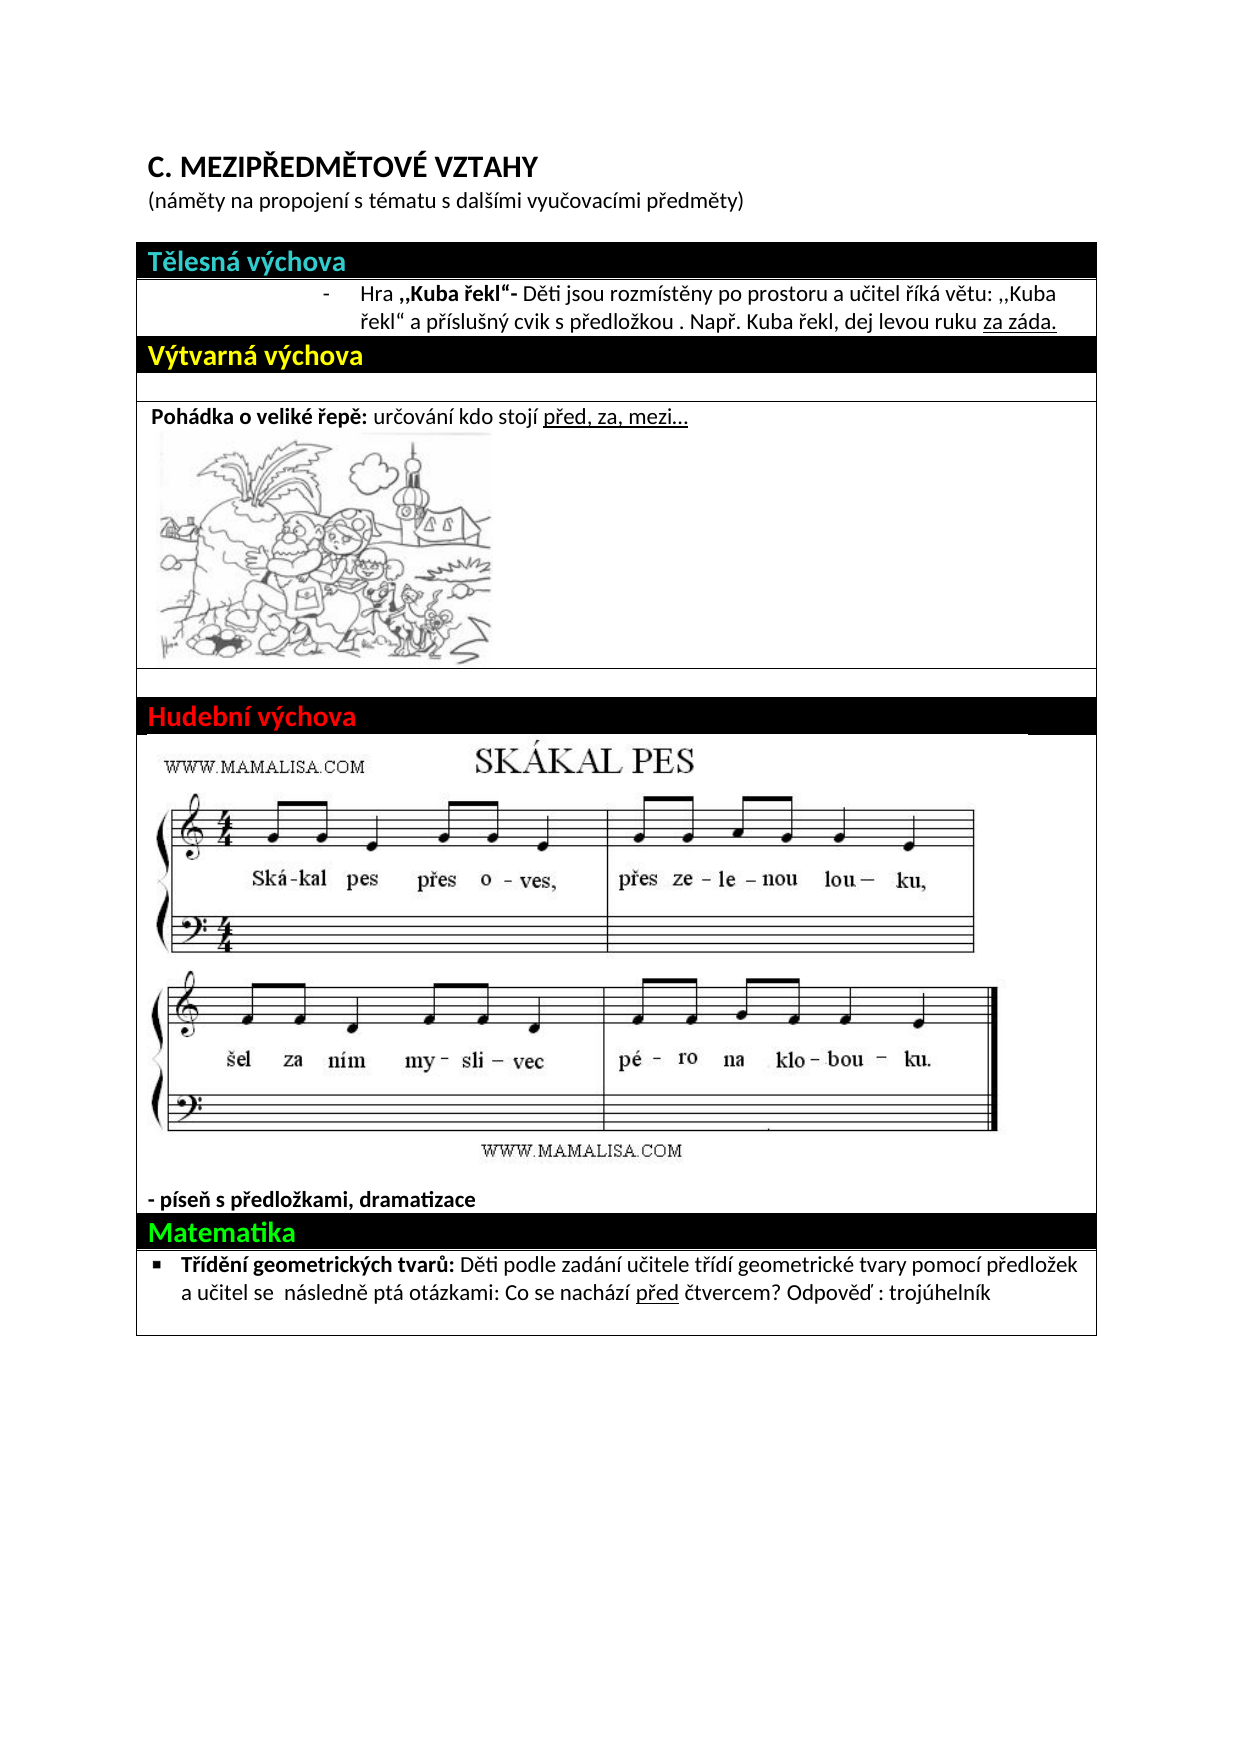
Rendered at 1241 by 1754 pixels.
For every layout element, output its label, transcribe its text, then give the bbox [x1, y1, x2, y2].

text (náměty na propojení s tématu s dalšími vyučovacími předměty) [148, 186, 1093, 214]
picture [156, 430, 493, 668]
table_cell Výtvarná výchova [137, 337, 1096, 372]
table_cell [137, 373, 1096, 401]
picture [147, 734, 1028, 1185]
table_cell Třídění geometrických tvarů: Děti podle zadání učitele třídí geometrické tvary pomocí předložek a učitel se následně ptá otázkami: Co se nachází před čtvercem? Odpověď : trojúhelník [137, 1251, 1096, 1334]
table_header Tělesná výchova [137, 243, 1096, 278]
table_cell Matematika [137, 1214, 1096, 1249]
table_cell Hra ,,Kuba řekl“- Děti jsou rozmístěny po prostoru a učitel říká větu: ,,Kuba řekl“ a příslušný cvik s předložkou . Např. Kuba řekl, dej levou ruku za záda. [137, 280, 1096, 336]
text C. MEZIPŘEDMĚTOVÉ VZTAHY [148, 148, 1093, 186]
table_cell - píseň s předložkami, dramatizace [137, 735, 1096, 1213]
table_cell [137, 669, 1096, 697]
table_cell Pohádka o veliké řepě: určování kdo stojí před, za, mezi… [137, 402, 1096, 668]
table_cell Hudební výchova [137, 698, 1096, 734]
